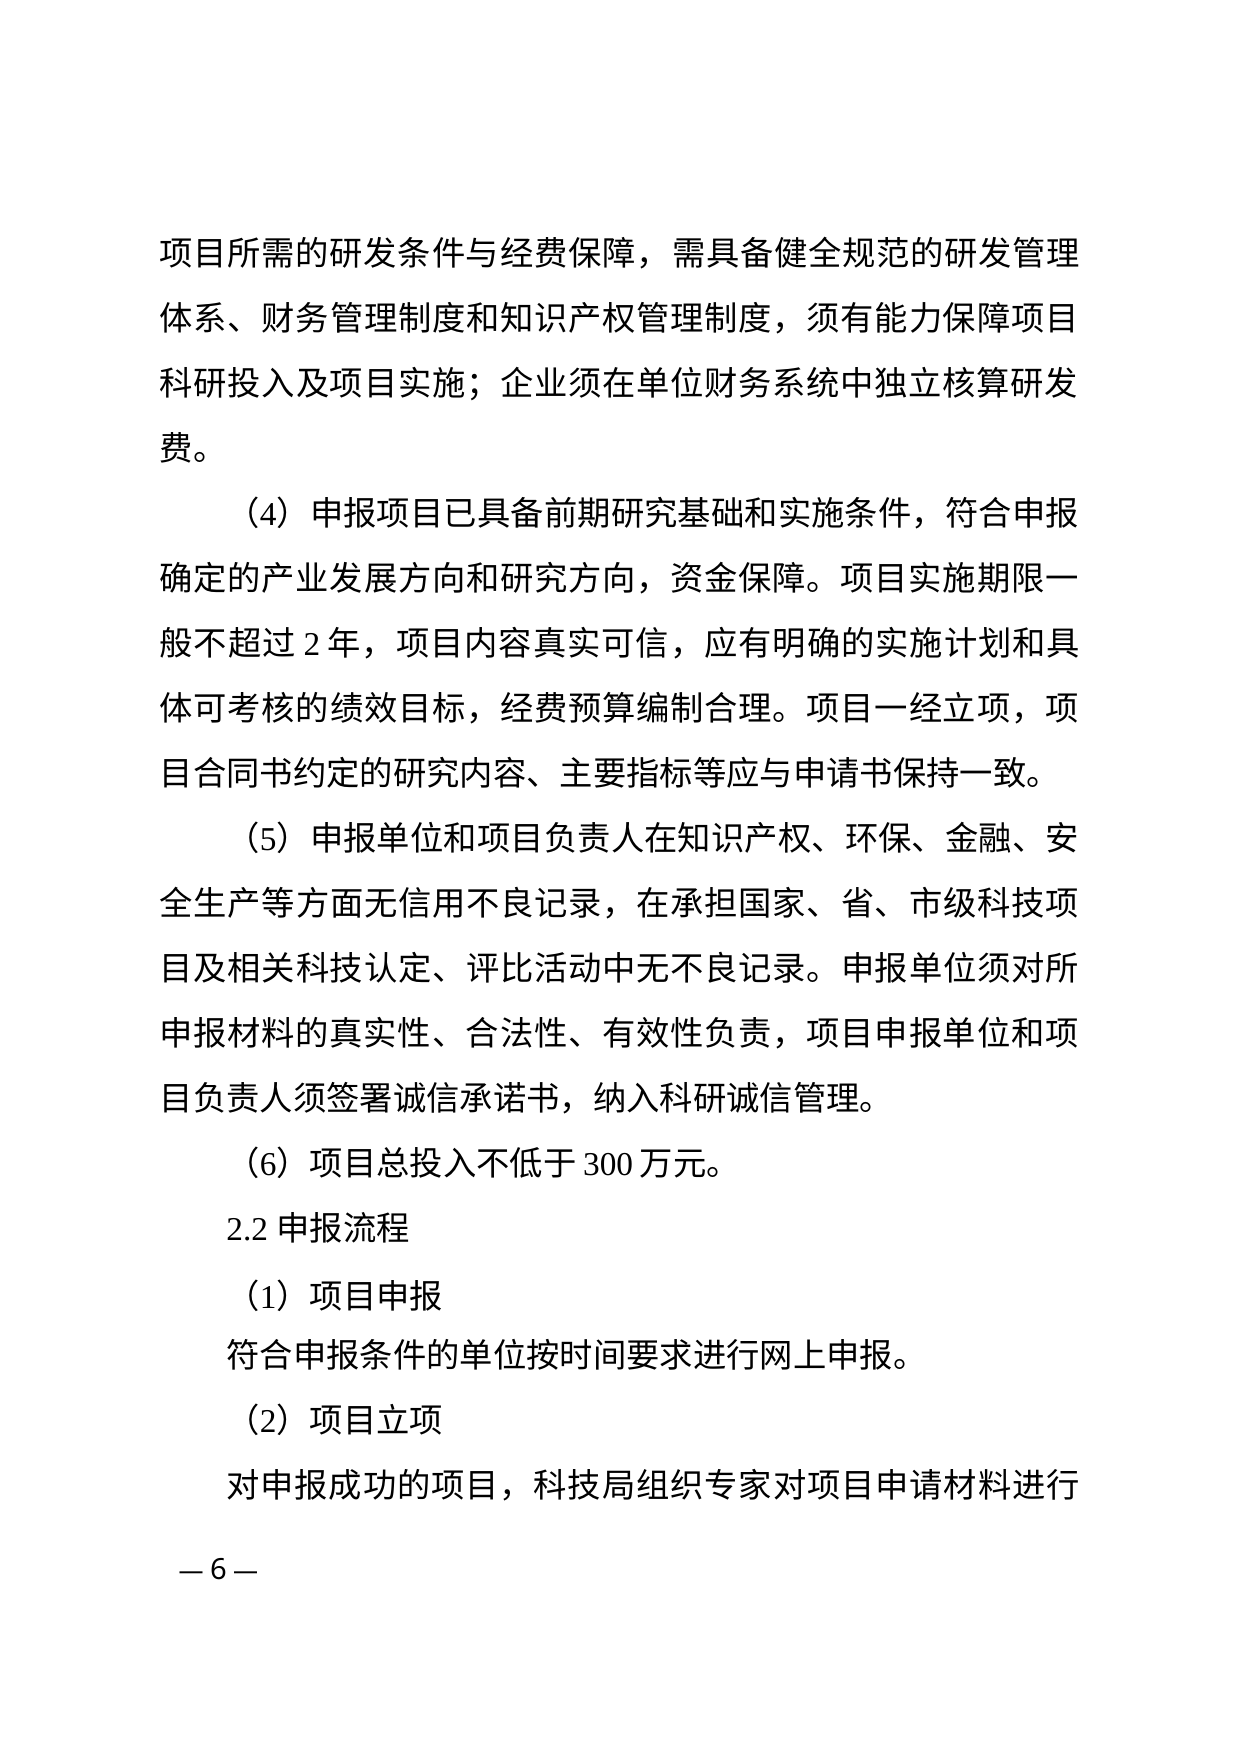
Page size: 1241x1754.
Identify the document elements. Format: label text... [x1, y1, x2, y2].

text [159, 1451, 1081, 1516]
text （6）项目总投入不低于300万元。 [159, 1128, 1081, 1193]
text （5）申报单位和项目负责人在知识产权、环保、金融、安全生产等方面无信用不良记录，在承担国家、省、市级科技项目及相关科技认定、评比活动中无不良记录。申报单位须对所申报材料的真实性、合法性、有效性负责，项目申报单位和项目负责人须签署诚信承诺书，纳入科研诚信管理。 [159, 803, 1081, 1128]
text 2.2 申报流程 [159, 1193, 1081, 1258]
text 符合申报条件的单位按时间要求进行网上申报。 [159, 1321, 1081, 1386]
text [159, 218, 1081, 478]
text （4）申报项目已具备前期研究基础和实施条件，符合申报确定的产业发展方向和研究方向，资金保障。项目实施期限一般不超过2年，项目内容真实可信，应有明确的实施计划和具体可考核的绩效目标，经费预算编制合理。项目一经立项，项目合同书约定的研究内容、主要指标等应与申请书保持一致。 [159, 478, 1081, 803]
text （1）项目申报 [159, 1258, 1081, 1321]
text （2）项目立项 [159, 1386, 1081, 1451]
